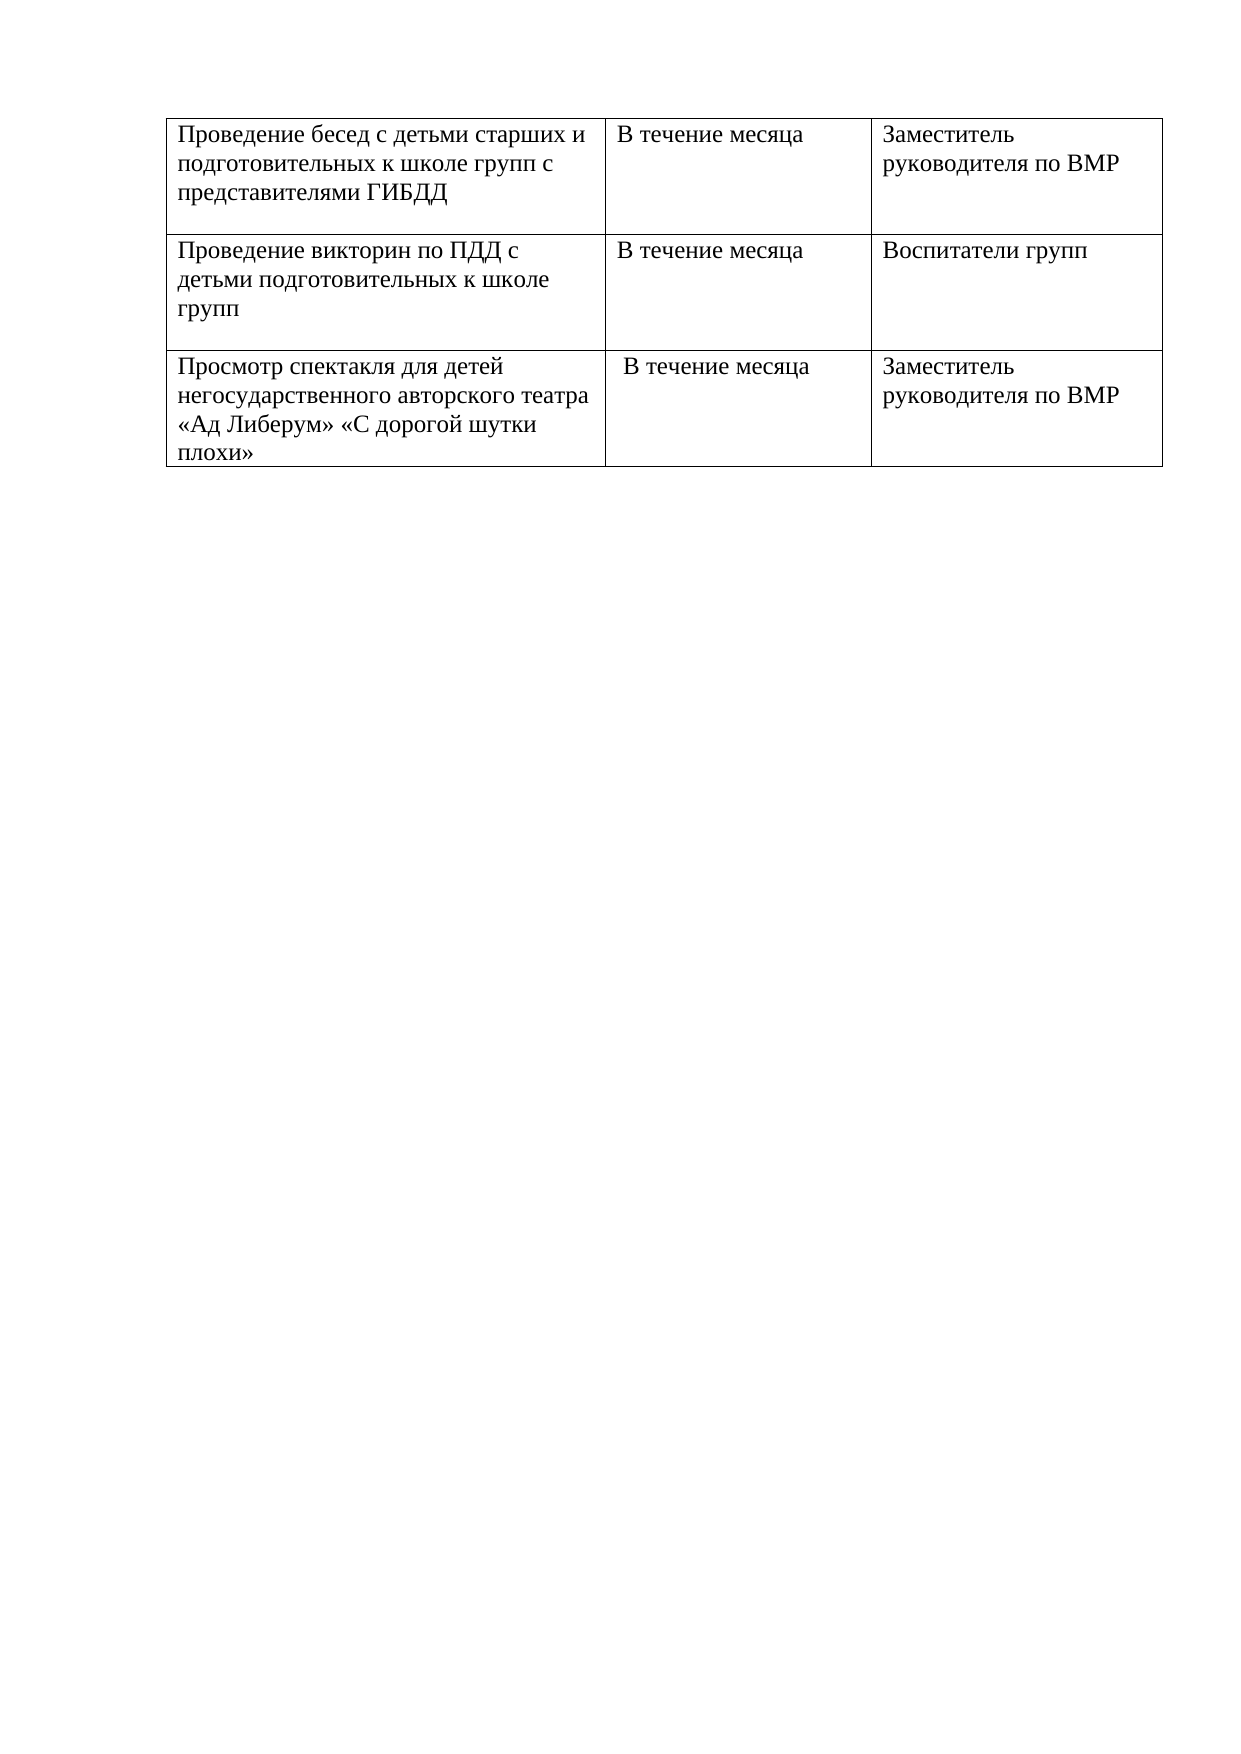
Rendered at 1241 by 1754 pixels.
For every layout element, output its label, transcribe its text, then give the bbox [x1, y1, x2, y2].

table_cell Просмотр спектакля для детей негосударственного авторского театра «Ад Либерум» «С дорогой шутки плохи» [167, 351, 605, 466]
table_cell В течение месяца [606, 351, 871, 466]
table_cell Заместитель руководителя по ВМР [872, 351, 1162, 466]
table_cell Проведение викторин по ПДД с детьми подготовительных к школе групп [167, 235, 605, 350]
table_cell Проведение бесед с детьми старших и подготовительных к школе групп с представителями ГИБДД [167, 119, 605, 234]
table_cell Воспитатели групп [872, 235, 1162, 350]
table_cell Заместитель руководителя по ВМР [872, 119, 1162, 234]
table_cell В течение месяца [606, 119, 871, 234]
table_cell В течение месяца [606, 235, 871, 350]
